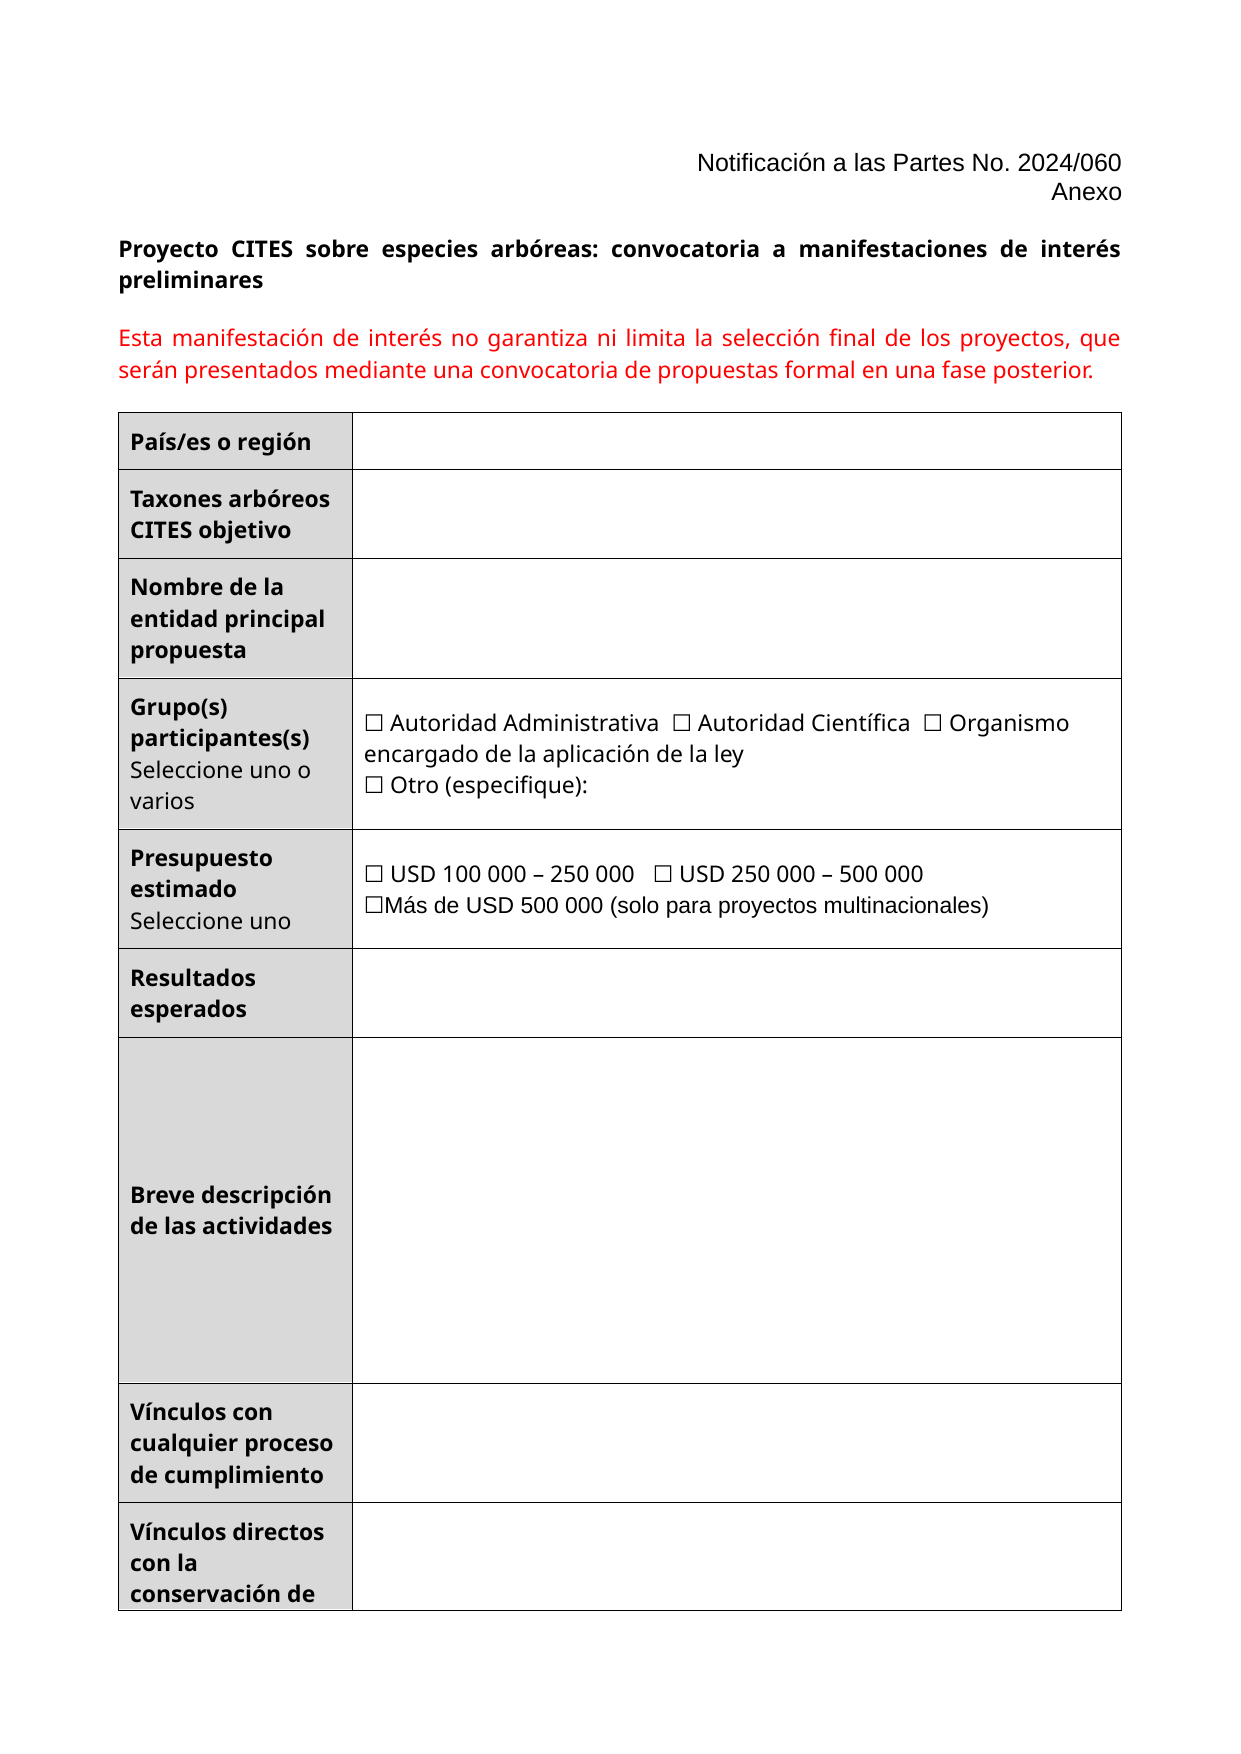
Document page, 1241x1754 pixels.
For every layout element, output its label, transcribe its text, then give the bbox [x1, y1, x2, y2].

table_header [353, 413, 1121, 469]
table_cell Vínculos con cualquier proceso de cumplimiento [119, 1384, 352, 1502]
table_cell Nombre de la entidad principal propuesta [119, 559, 352, 677]
table_cell USD 100 000 – 250 000 USD 250 000 – 500 000 Más de USD 500 000 (solo para proyectos multinacionales) [353, 830, 1121, 948]
table_cell Autoridad Administrativa Autoridad Científica Organismo encargado de la aplicación de la ley Otro (especifique): [353, 679, 1121, 828]
table_cell [353, 1503, 1121, 1609]
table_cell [119, 1503, 352, 1609]
table_cell [353, 559, 1121, 677]
table_cell [353, 470, 1121, 558]
text Proyecto CITES sobre especies arbóreas: convocatoria a manifestaciones de interés preliminares [118, 233, 1122, 295]
table_cell Taxones arbóreos CITES objetivo [119, 470, 352, 558]
text Anexo [118, 177, 1122, 206]
text Esta manifestación de interés no garantiza ni limita la selección final de los proyectos, que serán presentados mediante una convocatoria de propuestas formal en una fase posterior. [118, 322, 1122, 385]
table_cell Breve descripción de las actividades [119, 1038, 352, 1382]
table_cell Grupo(s) participantes(s) Seleccione uno o varios [119, 679, 352, 828]
text Notificación a las Partes No. 2024/060 [118, 148, 1122, 177]
table_cell [353, 1038, 1121, 1382]
table_header País/es o región [119, 413, 352, 469]
table_cell Resultados esperados [119, 949, 352, 1037]
table_cell [353, 949, 1121, 1037]
table_cell Presupuesto estimado Seleccione uno [119, 830, 352, 948]
table_cell [353, 1384, 1121, 1502]
